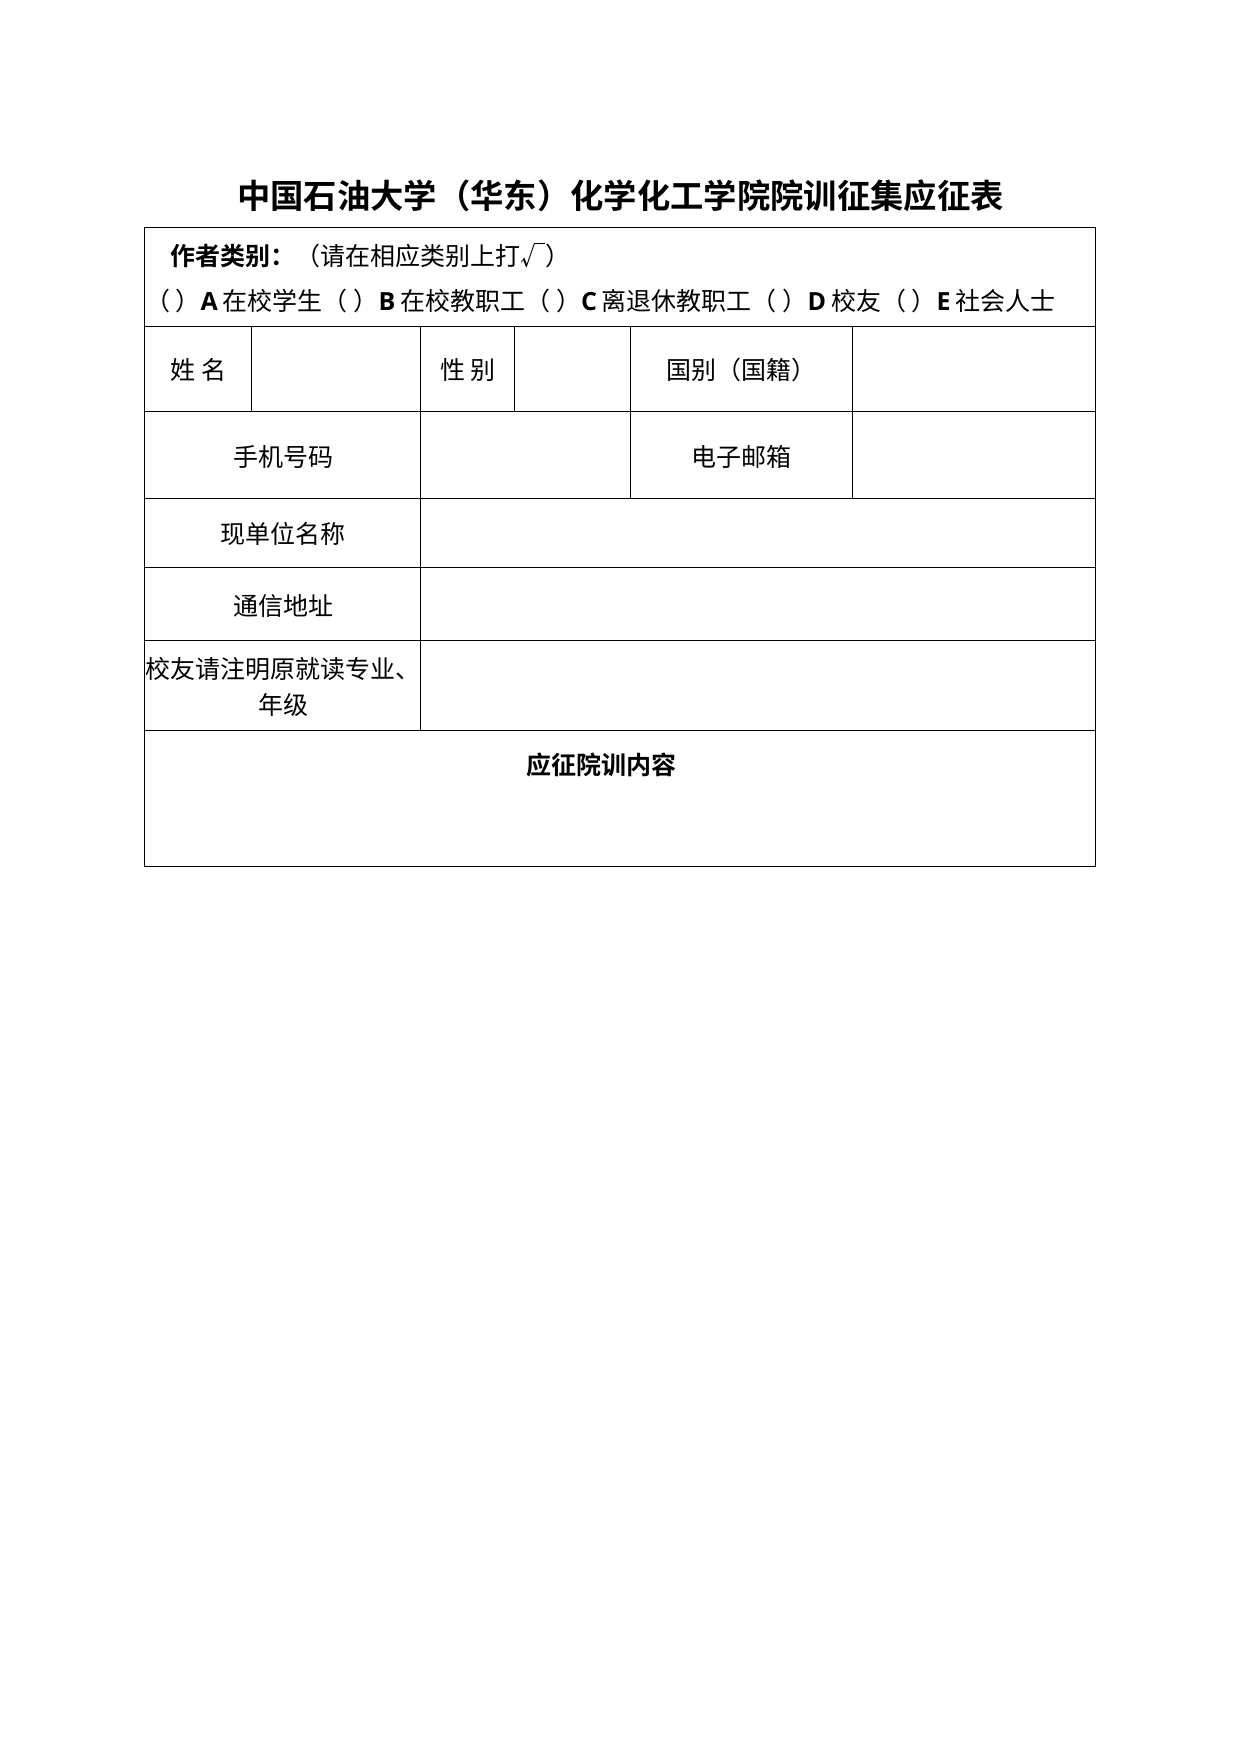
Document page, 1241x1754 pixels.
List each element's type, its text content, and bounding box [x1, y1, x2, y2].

table_cell 姓 名 [145, 327, 251, 411]
table_cell [853, 327, 1095, 411]
table_cell 国别（国籍） [631, 327, 852, 411]
table_cell 现单位名称 [145, 499, 420, 567]
table_cell 通信地址 [145, 568, 420, 640]
table_header 作者类别：（请在相应类别上打√） （ ）A在校学生（ ）B在校教职工（ ）C离退休教职工（ ）D校友（ ）E社会人士 [145, 228, 1095, 326]
table_cell [421, 499, 1095, 567]
table_cell [421, 568, 1095, 640]
table_cell [515, 327, 630, 411]
table_cell 校友请注明原就读专业、年级 [145, 641, 420, 730]
table_cell [252, 327, 420, 411]
table_cell 应征院训内容 [145, 731, 1095, 866]
table_cell 性 别 [421, 327, 514, 411]
text 中国石油大学（华东）化学化工学院院训征集应征表 [112, 162, 1128, 227]
table_cell [421, 641, 1095, 730]
table_cell 手机号码 [145, 412, 420, 498]
table_cell [421, 412, 630, 498]
table_cell 电子邮箱 [631, 412, 852, 498]
table_cell [853, 412, 1095, 498]
